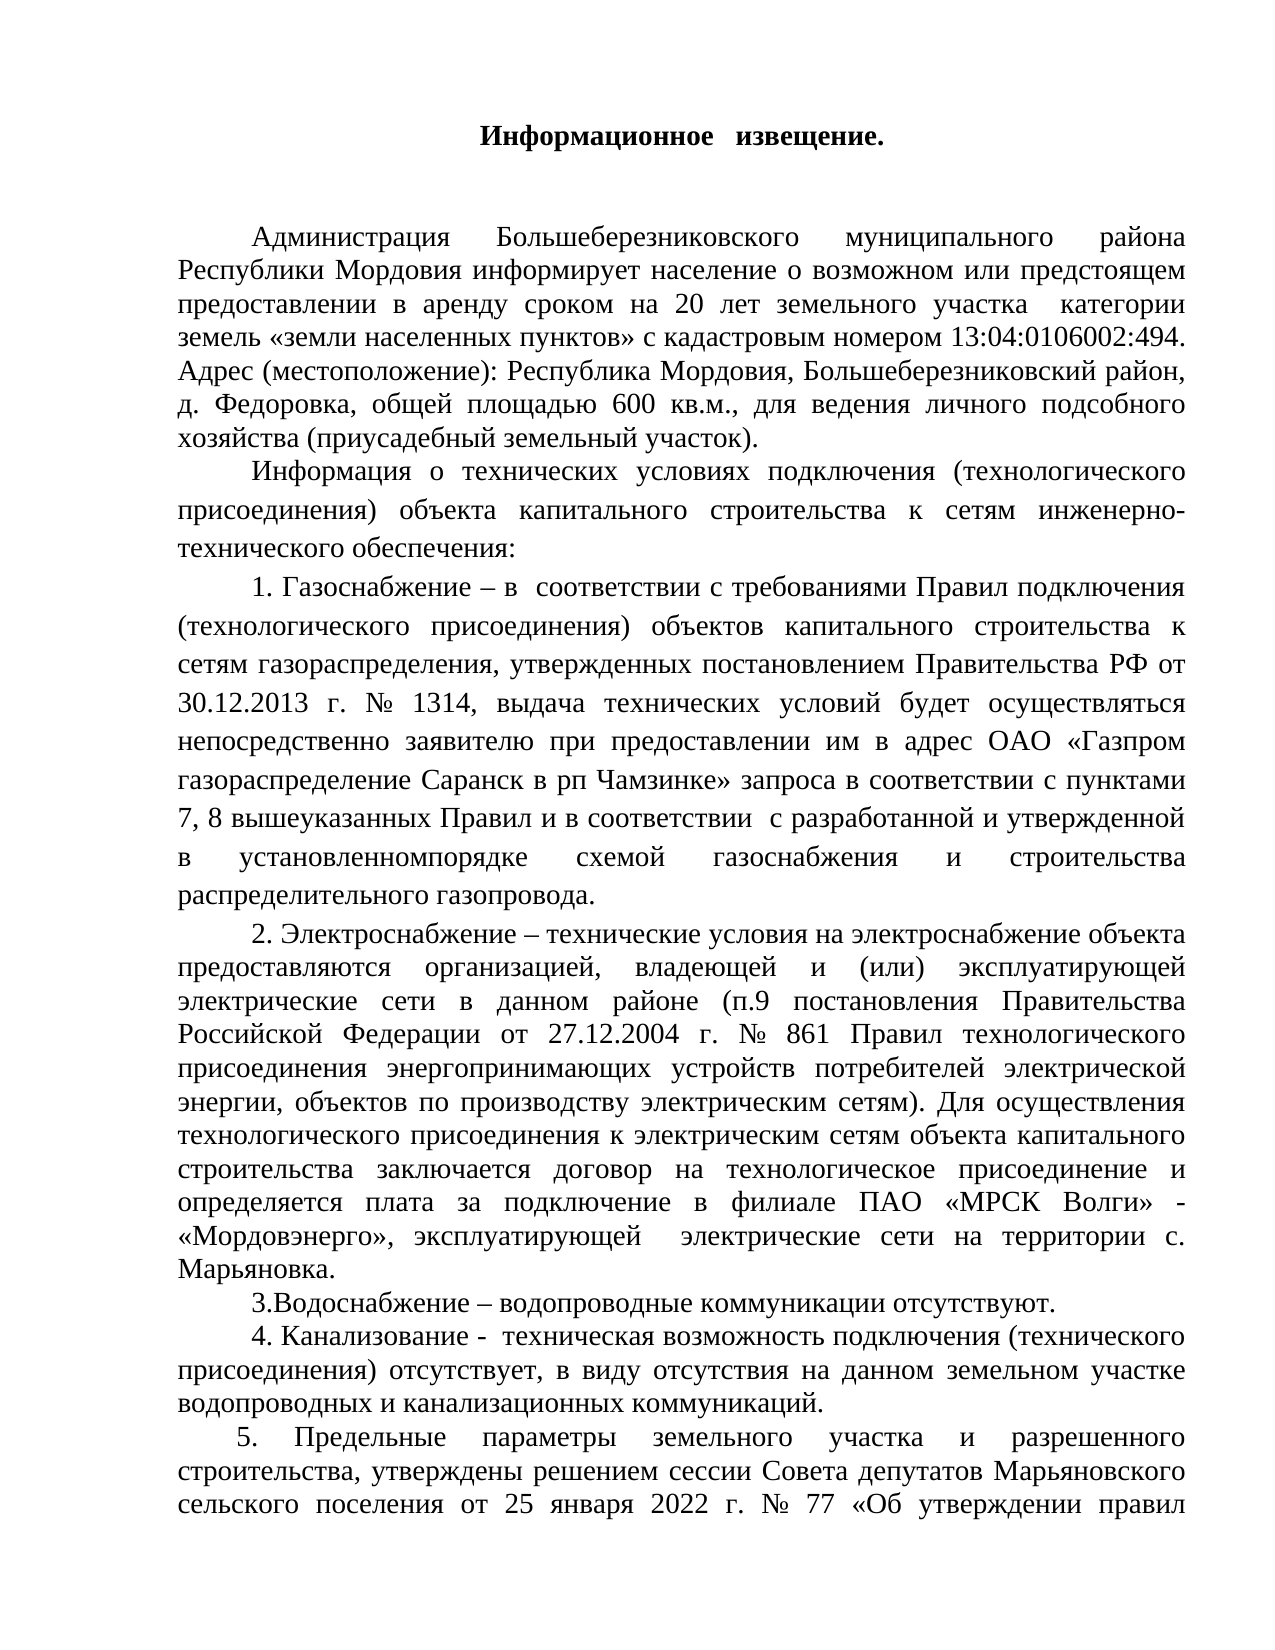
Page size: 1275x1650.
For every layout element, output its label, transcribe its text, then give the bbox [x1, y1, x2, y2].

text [177, 1419, 1186, 1520]
text 1. Газоснабжение – в соответствии с требованиями Правил подключения (технологического присоединения) объектов капитального строительства к сетям газораспределения, утвержденных постановлением Правительства РФ от 30.12.2013 г. № 1314, выдача технических условий будет осуществляться непосредственно заявителю при предоставлении им в адрес ОАО «Газпром газораспределение Саранск в рп Чамзинке» запроса в соответствии с пунктами 7, 8 вышеуказанных Правил и в соответствии с разработанной и утвержденной в установленномпорядке схемой газоснабжения и строительства распределительного газопровода. [177, 569, 1186, 911]
text 2. Электроснабжение – технические условия на электроснабжение объекта предоставляются организацией, владеющей и (или) эксплуатирующей электрические сети в данном районе (п.9 постановления Правительства Российской Федерации от 27.12.2004 г. № 861 Правил технологического присоединения энергопринимающих устройств потребителей электрической энергии, объектов по производству электрическим сетям). Для осуществления технологического присоединения к электрическим сетям объекта капитального строительства заключается договор на технологическое присоединение и определяется плата за подключение в филиале ПАО «МРСК Волги» - «Мордовэнерго», эксплуатирующей электрические сети на территории с. Марьяновка. [177, 916, 1186, 1285]
text 4. Канализование - техническая возможность подключения (технического присоединения) отсутствует, в виду отсутствия на данном земельном участке водопроводных и канализационных коммуникаций. [177, 1318, 1186, 1419]
text Информационное извещение. [177, 118, 1186, 152]
text 3.Водоснабжение – водопроводные коммуникации отсутствуют. [177, 1285, 1186, 1318]
text Администрация Большеберезниковского муниципального района Республики Мордовия информирует население о возможном или предстоящем предоставлении в аренду сроком на 20 лет земельного участка категории земель «земли населенных пунктов» с кадастровым номером 13:04:0106002:494. Адрес (местоположение): Республика Мордовия, Большеберезниковский район, д. Федоровка, общей площадью 600 кв.м., для ведения личного подсобного хозяйства (приусадебный земельный участок). [177, 219, 1186, 453]
text Информация о технических условиях подключения (технологического присоединения) объекта капитального строительства к сетям инженерно-технического обеспечения: [177, 453, 1186, 564]
